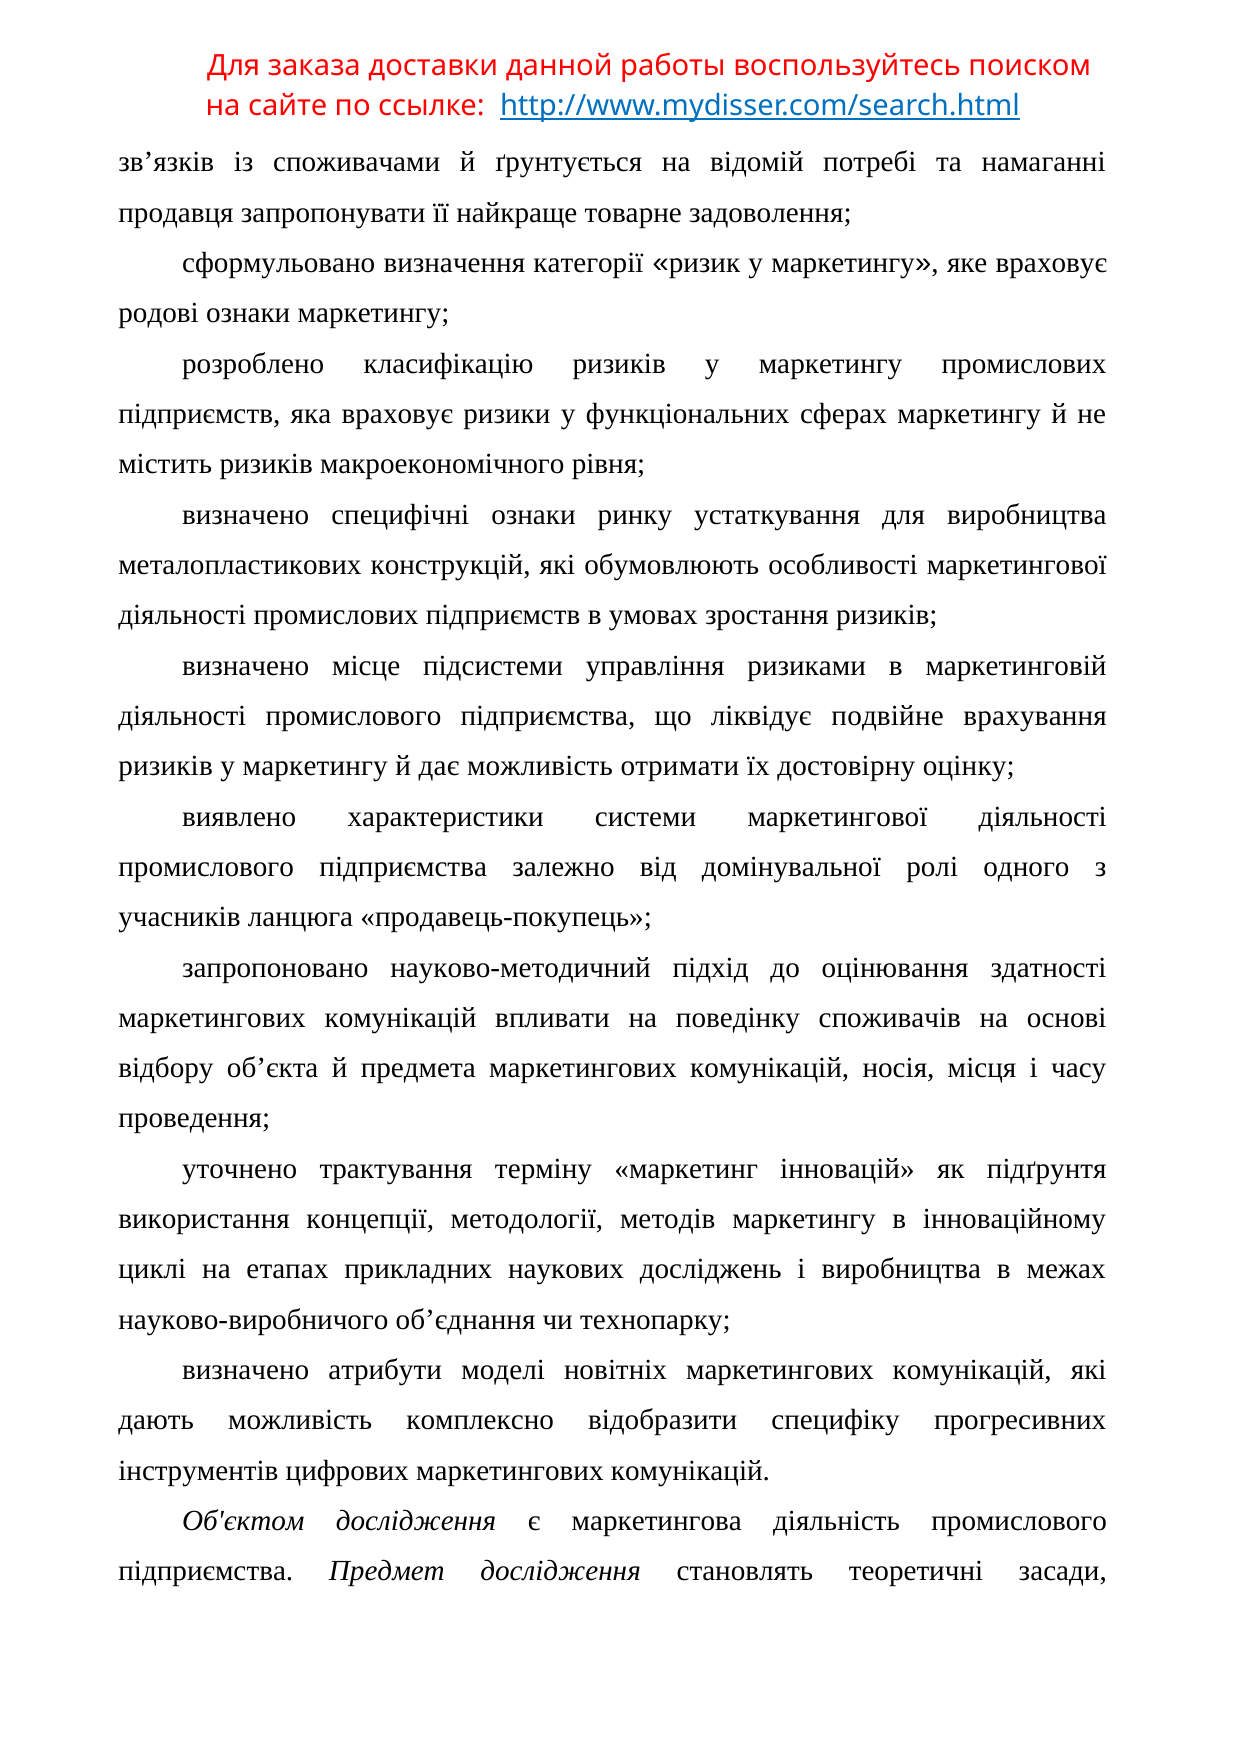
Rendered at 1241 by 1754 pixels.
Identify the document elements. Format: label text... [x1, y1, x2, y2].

text визначено специфічні ознаки ринку устаткування для виробництва металопластикових конструкцій, які обумовлюють особливості маркетингової діяльності промислових підприємств в умовах зростання ризиків; [118, 497, 1107, 631]
text уточнено трактування терміну «маркетинг інновацій» як підґрунтя використання концепції, методології, методів маркетингу в інноваційному циклі на етапах прикладних наукових досліджень і виробництва в межах науково-виробничого об’єднання чи технопарку; [118, 1151, 1107, 1335]
text виявлено характеристики системи маркетингової діяльності промислового підприємства залежно від домінувальної ролі одного з учасників ланцюга «продавець-покупець»; [118, 799, 1107, 933]
text сформульовано визначення категорії «ризик у маркетингу», яке враховує родові ознаки маркетингу; [118, 245, 1107, 329]
text визначено місце підсистеми управління ризиками в маркетинговій діяльності промислового підприємства, що ліквідує подвійне врахування ризиків у маркетингу й дає можливість отримати їх достовірну оцінку; [118, 648, 1107, 782]
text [118, 1503, 1107, 1587]
text запропоновано науково-методичний підхід до оцінювання здатності маркетингових комунікацій впливати на поведінку споживачів на основі відбору об’єкта й предмета маркетингових комунікацій, носія, місця і часу проведення; [118, 950, 1107, 1134]
text розроблено класифікацію ризиків у маркетингу промислових підприємств, яка враховує ризики у функціональних сферах маркетингу й не містить ризиків макроекономічного рівня; [118, 346, 1107, 480]
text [118, 144, 1107, 228]
text визначено атрибути моделі новітніх маркетингових комунікацій, які дають можливість комплексно відобразити специфіку прогресивних інструментів цифрових маркетингових комунікацій. [118, 1352, 1107, 1486]
